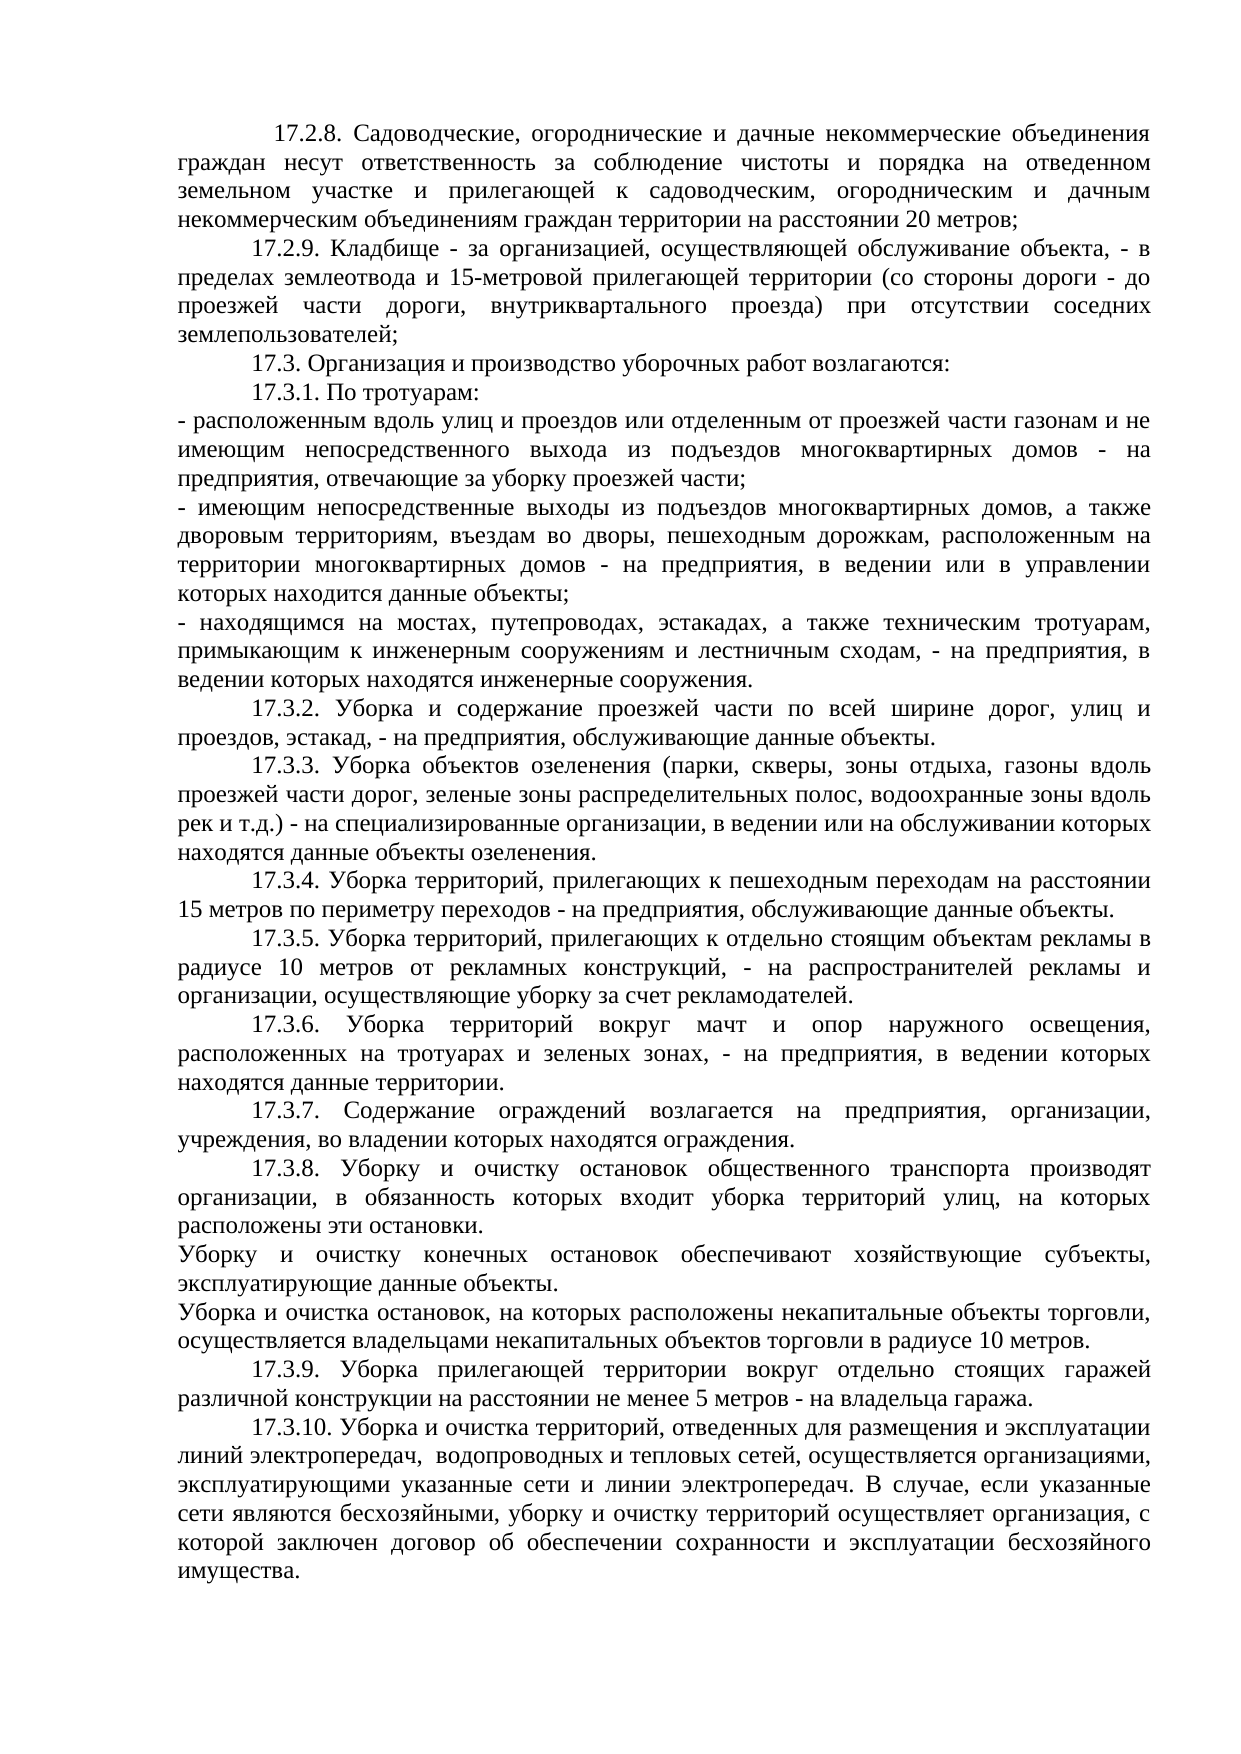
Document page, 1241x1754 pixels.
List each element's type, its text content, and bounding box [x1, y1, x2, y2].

text 17.3.1. По тротуарам: [177, 377, 1152, 406]
text Уборку и очистку конечных остановок обеспечивают хозяйствующие субъекты, эксплуатирующие данные объекты. [177, 1239, 1152, 1297]
text 17.2.8. Садоводческие, огороднические и дачные некоммерческие объединения граждан несут ответственность за соблюдение чистоты и порядка на отведенном земельном участке и прилегающей к садоводческим, огородническим и дачным некоммерческим объединениям граждан территории на расстоянии 20 метров; [177, 118, 1152, 233]
text - находящимся на мостах, путепроводах, эстакадах, а также техническим тротуарам, примыкающим к инженерным сооружениям и лестничным сходам, - на предприятия, в ведении которых находятся инженерные сооружения. [177, 607, 1152, 693]
text Уборка и очистка остановок, на которых расположены некапитальные объекты торговли, осуществляется владельцами некапитальных объектов торговли в радиусе 10 метров. [177, 1297, 1152, 1354]
text 17.2.9. Кладбище - за организацией, осуществляющей обслуживание объекта, - в пределах землеотвода и 15-метровой прилегающей территории (со стороны дороги - до проезжей части дороги, внутриквартального проезда) при отсутствии соседних землепользователей; [177, 233, 1152, 348]
text - расположенным вдоль улиц и проездов или отделенным от проезжей части газонам и не имеющим непосредственного выхода из подъездов многоквартирных домов - на предприятия, отвечающие за уборку проезжей части; [177, 406, 1152, 492]
text - имеющим непосредственные выходы из подъездов многоквартирных домов, а также дворовым территориям, въездам во дворы, пешеходным дорожкам, расположенным на территории многоквартирных домов - на предприятия, в ведении или в управлении которых находится данные объекты; [177, 492, 1152, 607]
text 17.3. Организация и производство уборочных работ возлагаются: [177, 348, 1152, 377]
text 17.3.2. Уборка и содержание проезжей части по всей ширине дорог, улиц и проездов, эстакад, - на предприятия, обслуживающие данные объекты. [177, 693, 1152, 751]
text 17.3.4. Уборка территорий, прилегающих к пешеходным переходам на расстоянии 15 метров по периметру переходов - на предприятия, обслуживающие данные объекты. [177, 866, 1152, 923]
text 17.3.5. Уборка территорий, прилегающих к отдельно стоящим объектам рекламы в радиусе 10 метров от рекламных конструкций, - на распространителей рекламы и организации, осуществляющие уборку за счет рекламодателей. [177, 923, 1152, 1009]
text 17.3.6. Уборка территорий вокруг мачт и опор наружного освещения, расположенных на тротуарах и зеленых зонах, - на предприятия, в ведении которых находятся данные территории. [177, 1009, 1152, 1096]
text 17.3.9. Уборка прилегающей территории вокруг отдельно стоящих гаражей различной конструкции на расстоянии не менее 5 метров - на владельца гаража. [177, 1354, 1152, 1412]
text 17.3.3. Уборка объектов озеленения (парки, скверы, зоны отдыха, газоны вдоль проезжей части дорог, зеленые зоны распределительных полос, водоохранные зоны вдоль рек и т.д.) - на специализированные организации, в ведении или на обслуживании которых находятся данные объекты озеленения. [177, 751, 1152, 866]
text 17.3.10. Уборка и очистка территорий, отведенных для размещения и эксплуатации линий электропередач, водопроводных и тепловых сетей, осуществляется организациями, эксплуатирующими указанные сети и линии электропередач. В случае, если указанные сети являются бесхозяйными, уборку и очистку территорий осуществляет организация, с которой заключен договор об обеспечении сохранности и эксплуатации бесхозяйного имущества. [177, 1412, 1152, 1584]
text 17.3.8. Уборку и очистку остановок общественного транспорта производят организации, в обязанность которых входит уборка территорий улиц, на которых расположены эти остановки. [177, 1153, 1152, 1239]
text 17.3.7. Содержание ограждений возлагается на предприятия, организации, учреждения, во владении которых находятся ограждения. [177, 1096, 1152, 1153]
